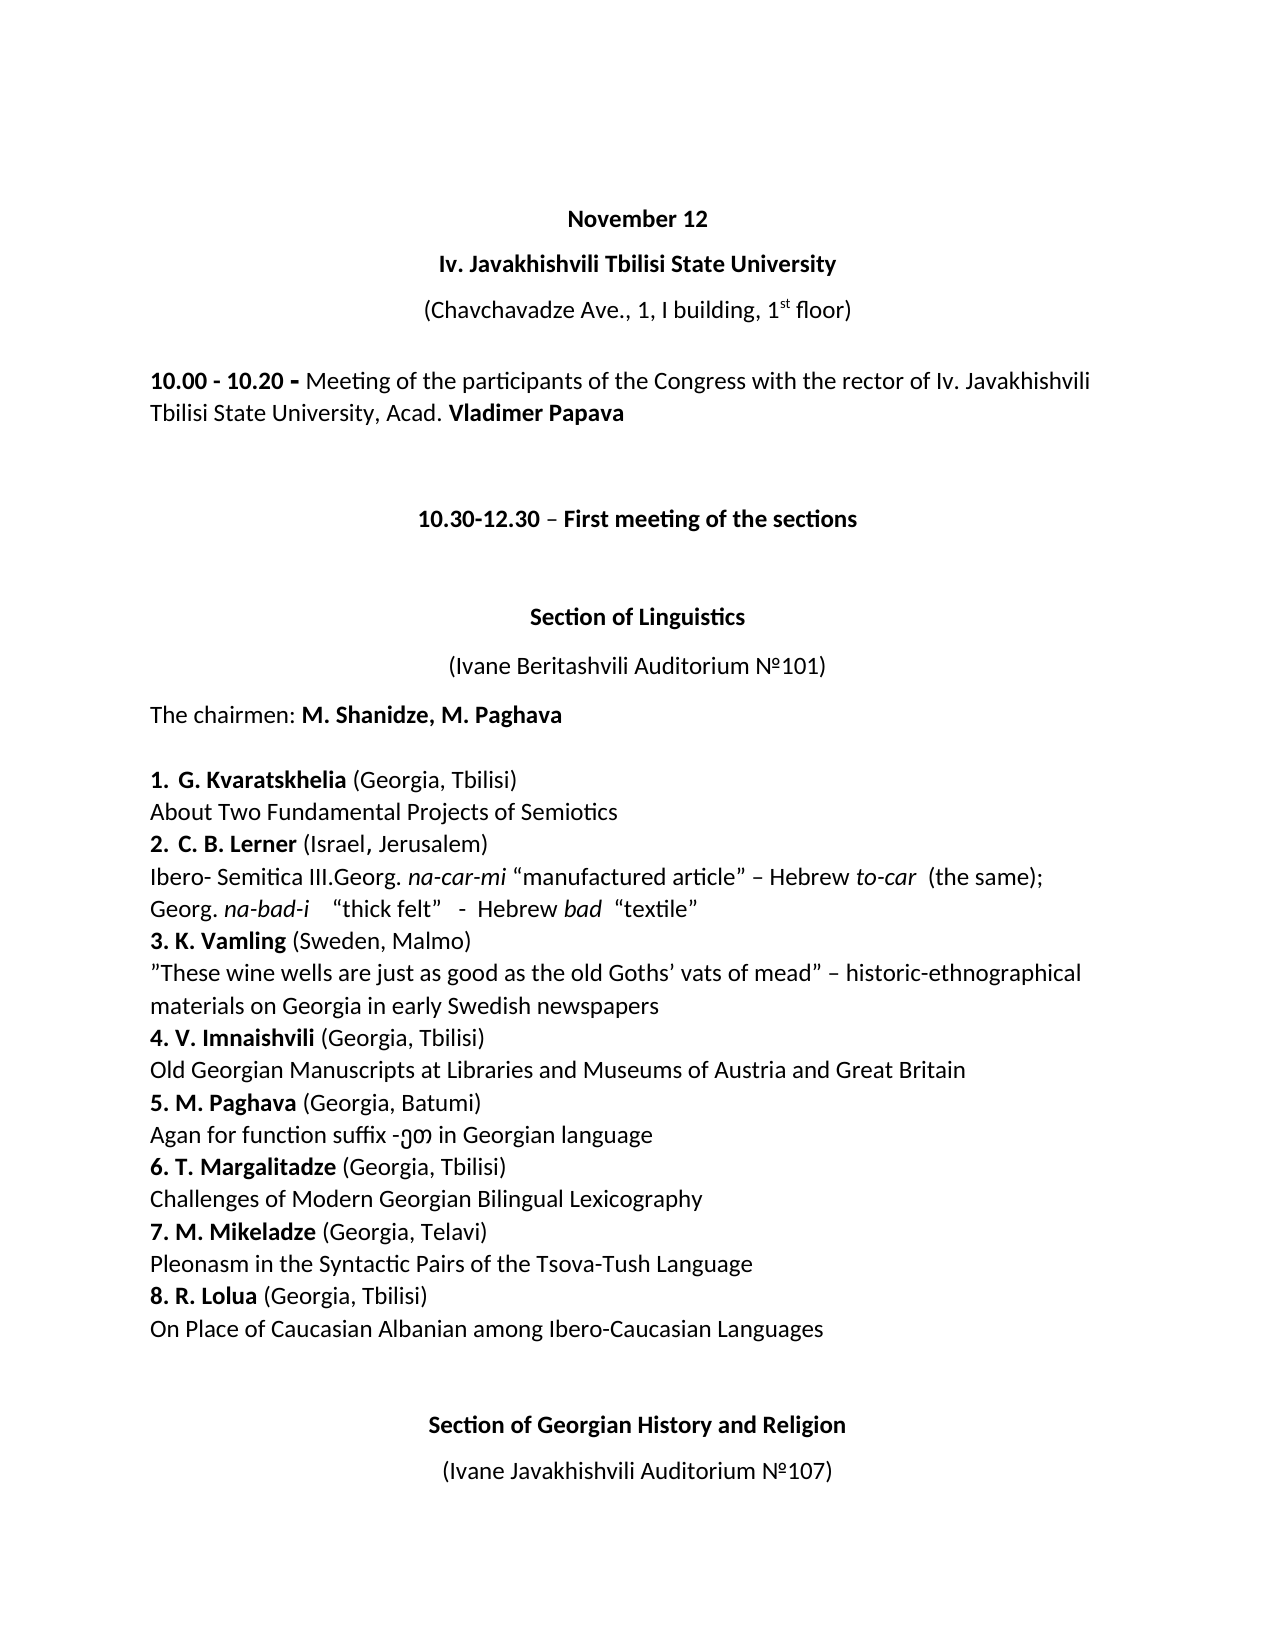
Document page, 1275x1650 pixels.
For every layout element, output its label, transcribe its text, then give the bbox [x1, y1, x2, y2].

text 4. V. Imnaishvili (Georgia, Tbilisi) [150, 1022, 1125, 1053]
text Section of Georgian History and Religion [150, 1410, 1125, 1440]
text Challenges of Modern Georgian Bilingual Lexicography [150, 1184, 1125, 1214]
text November 12 [150, 203, 1125, 233]
text ”These wine wells are just as good as the old Goths’ vats of mead” – historic-ethnographical materials on Georgia in early Swedish newspapers [150, 958, 1125, 1020]
text The chairmen: M. Shanidze, M. Paghava [150, 699, 1125, 730]
text 10.30-12.30 – First meeting of the sections [150, 503, 1125, 534]
text Agan for function suffix -ეთ in Georgian language [150, 1119, 1125, 1149]
text Pleonasm in the Syntactic Pairs of the Tsova-Tush Language [150, 1248, 1125, 1279]
text On Place of Caucasian Albanian among Ibero-Caucasian Languages [150, 1313, 1125, 1343]
text About Two Fundamental Projects of Semiotics [150, 796, 1125, 827]
text Ibero- Semitica III.Georg. na-car-mi “manufactured article” – Hebrew to-car (the same); [150, 861, 1125, 891]
text 10.00 - 10.20 - Meeting of the participants of the Congress with the rector of Iv. Javakhishvili Tbilisi State University, Acad. Vladimer Papava [150, 365, 1125, 428]
text 5. M. Paghava (Georgia, Batumi) [150, 1087, 1125, 1117]
text Old Georgian Manuscripts at Libraries and Museums of Austria and Great Britain [150, 1054, 1125, 1085]
text 1. G. Kvaratskhelia (Georgia, Tbilisi) [150, 764, 1125, 794]
text Section of Linguistics [150, 601, 1125, 632]
text (Ivane Javakhishvili Auditorium №107) [150, 1455, 1125, 1486]
text Iv. Javakhishvili Tbilisi State University [150, 248, 1125, 279]
text 8. R. Lolua (Georgia, Tbilisi) [150, 1281, 1125, 1311]
text 3. K. Vamling (Sweden, Malmo) [150, 925, 1125, 956]
text 2. C. B. Lerner (Israel, Jerusalem) [150, 828, 1125, 859]
text (Chavchavadze Ave., 1, I building, 1st floor) [150, 294, 1125, 325]
text (Ivane Beritashvili Auditorium №101) [150, 650, 1125, 681]
text 7. M. Mikeladze (Georgia, Telavi) [150, 1216, 1125, 1246]
text Georg. na-bad-i “thick felt” - Hebrew bad “textile” [150, 893, 1125, 923]
text 6. T. Margalitadze (Georgia, Tbilisi) [150, 1151, 1125, 1182]
